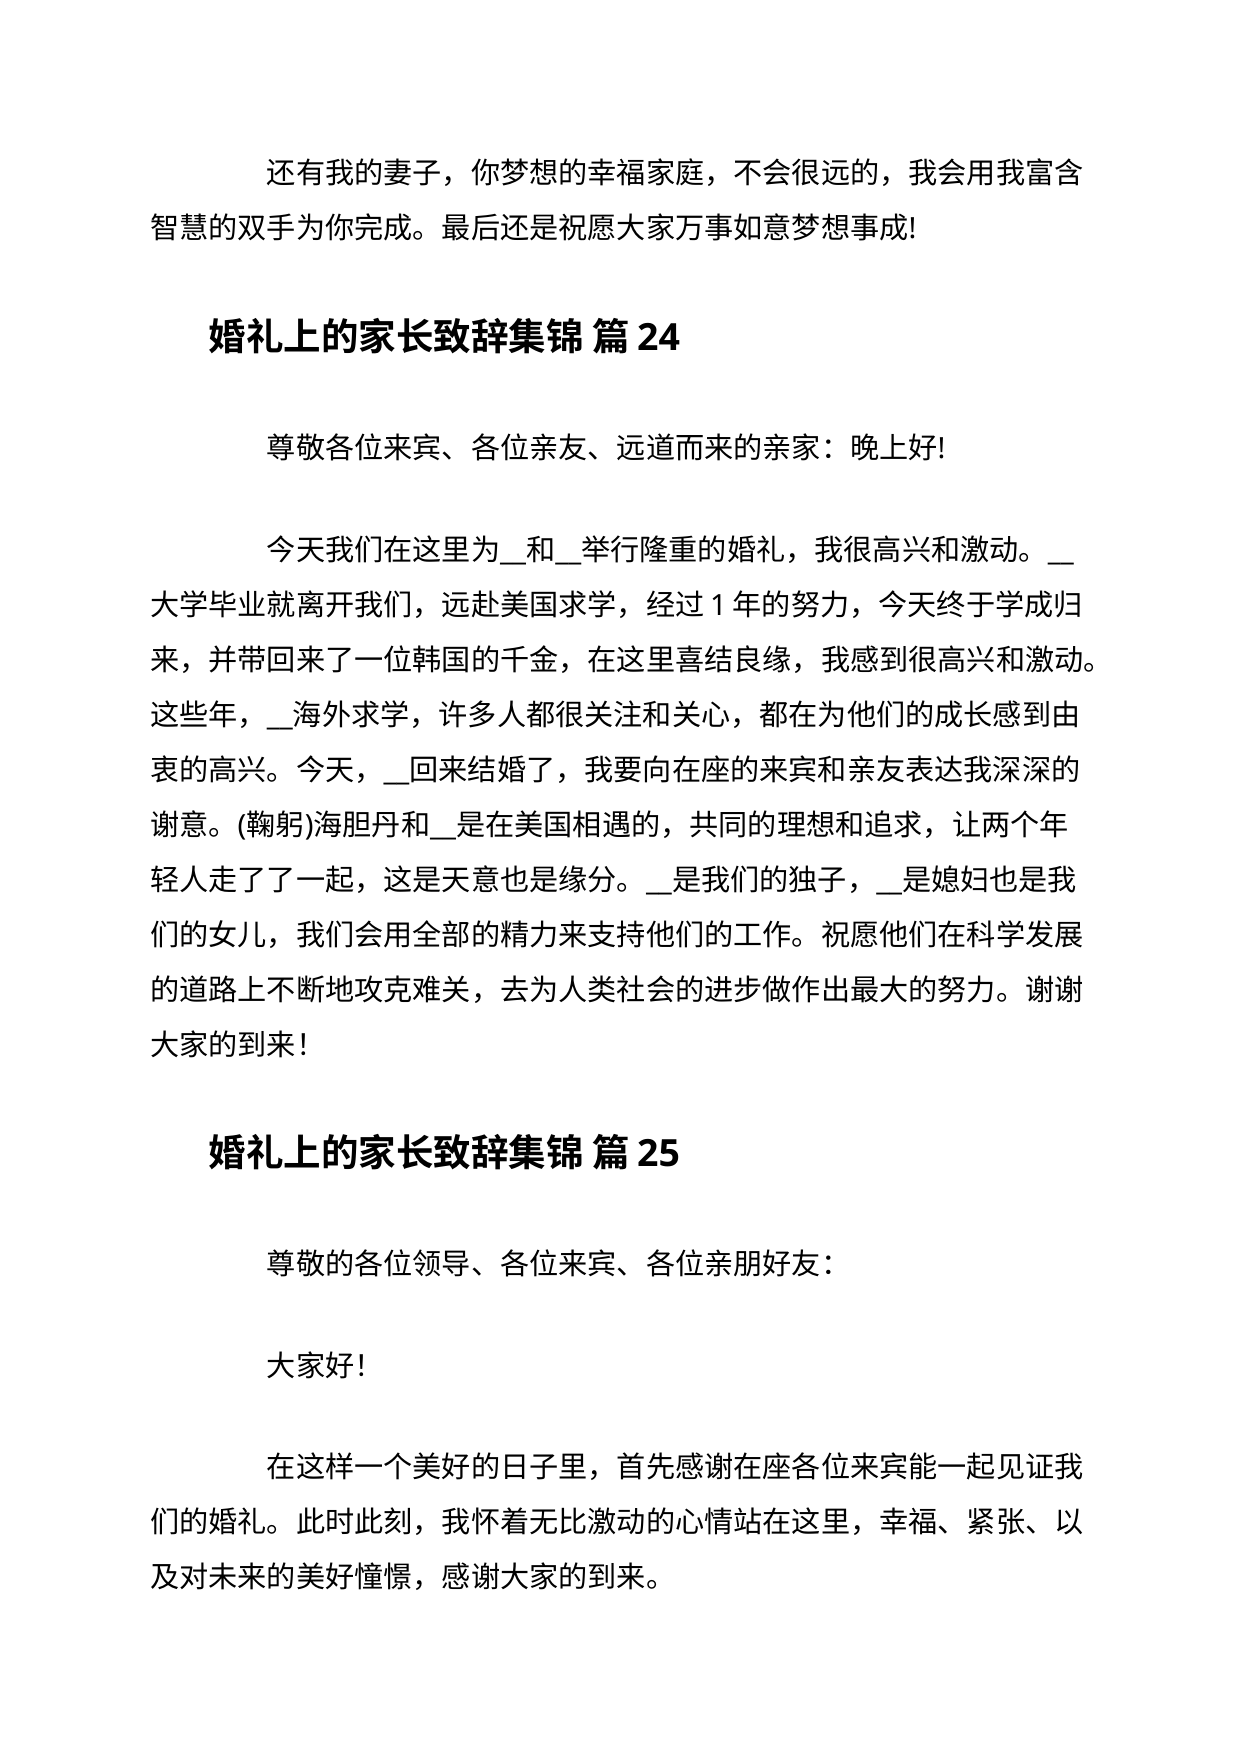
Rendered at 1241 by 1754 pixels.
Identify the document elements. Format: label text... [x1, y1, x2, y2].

text 尊敬的各位领导、各位来宾、各位亲朋好友： [150, 1241, 1090, 1283]
text 婚礼上的家长致辞集锦 篇25 [150, 1123, 1090, 1177]
text 今天我们在这里为__和__举行隆重的婚礼，我很高兴和激动。__大学毕业就离开我们，远赴美国求学，经过1年的努力，今天终于学成归来，并带回来了一位韩国的千金，在这里喜结良缘，我感到很高兴和激动。这些年，__海外求学，许多人都很关注和关心，都在为他们的成长感到由衷的高兴。今天，__回来结婚了，我要向在座的来宾和亲友表达我深深的谢意。(鞠躬)海胆丹和__是在美国相遇的，共同的理想和追求，让两个年轻人走了了一起，这是天意也是缘分。__是我们的独子，__是媳妇也是我们的女儿，我们会用全部的精力来支持他们的工作。祝愿他们在科学发展的道路上不断地攻克难关，去为人类社会的进步做作出最大的努力。谢谢大家的到来！ [150, 526, 1090, 1063]
text 大家好！ [150, 1342, 1090, 1384]
text 婚礼上的家长致辞集锦 篇24 [150, 307, 1090, 361]
text 在这样一个美好的日子里，首先感谢在座各位来宾能一起见证我们的婚礼。此时此刻，我怀着无比激动的心情站在这里，幸福、紧张、以及对未来的美好憧憬，感谢大家的到来。 [150, 1444, 1090, 1596]
text 尊敬各位来宾、各位亲友、远道而来的亲家：晚上好! [150, 424, 1090, 467]
text 还有我的妻子，你梦想的幸福家庭，不会很远的，我会用我富含智慧的双手为你完成。最后还是祝愿大家万事如意梦想事成! [150, 150, 1090, 247]
